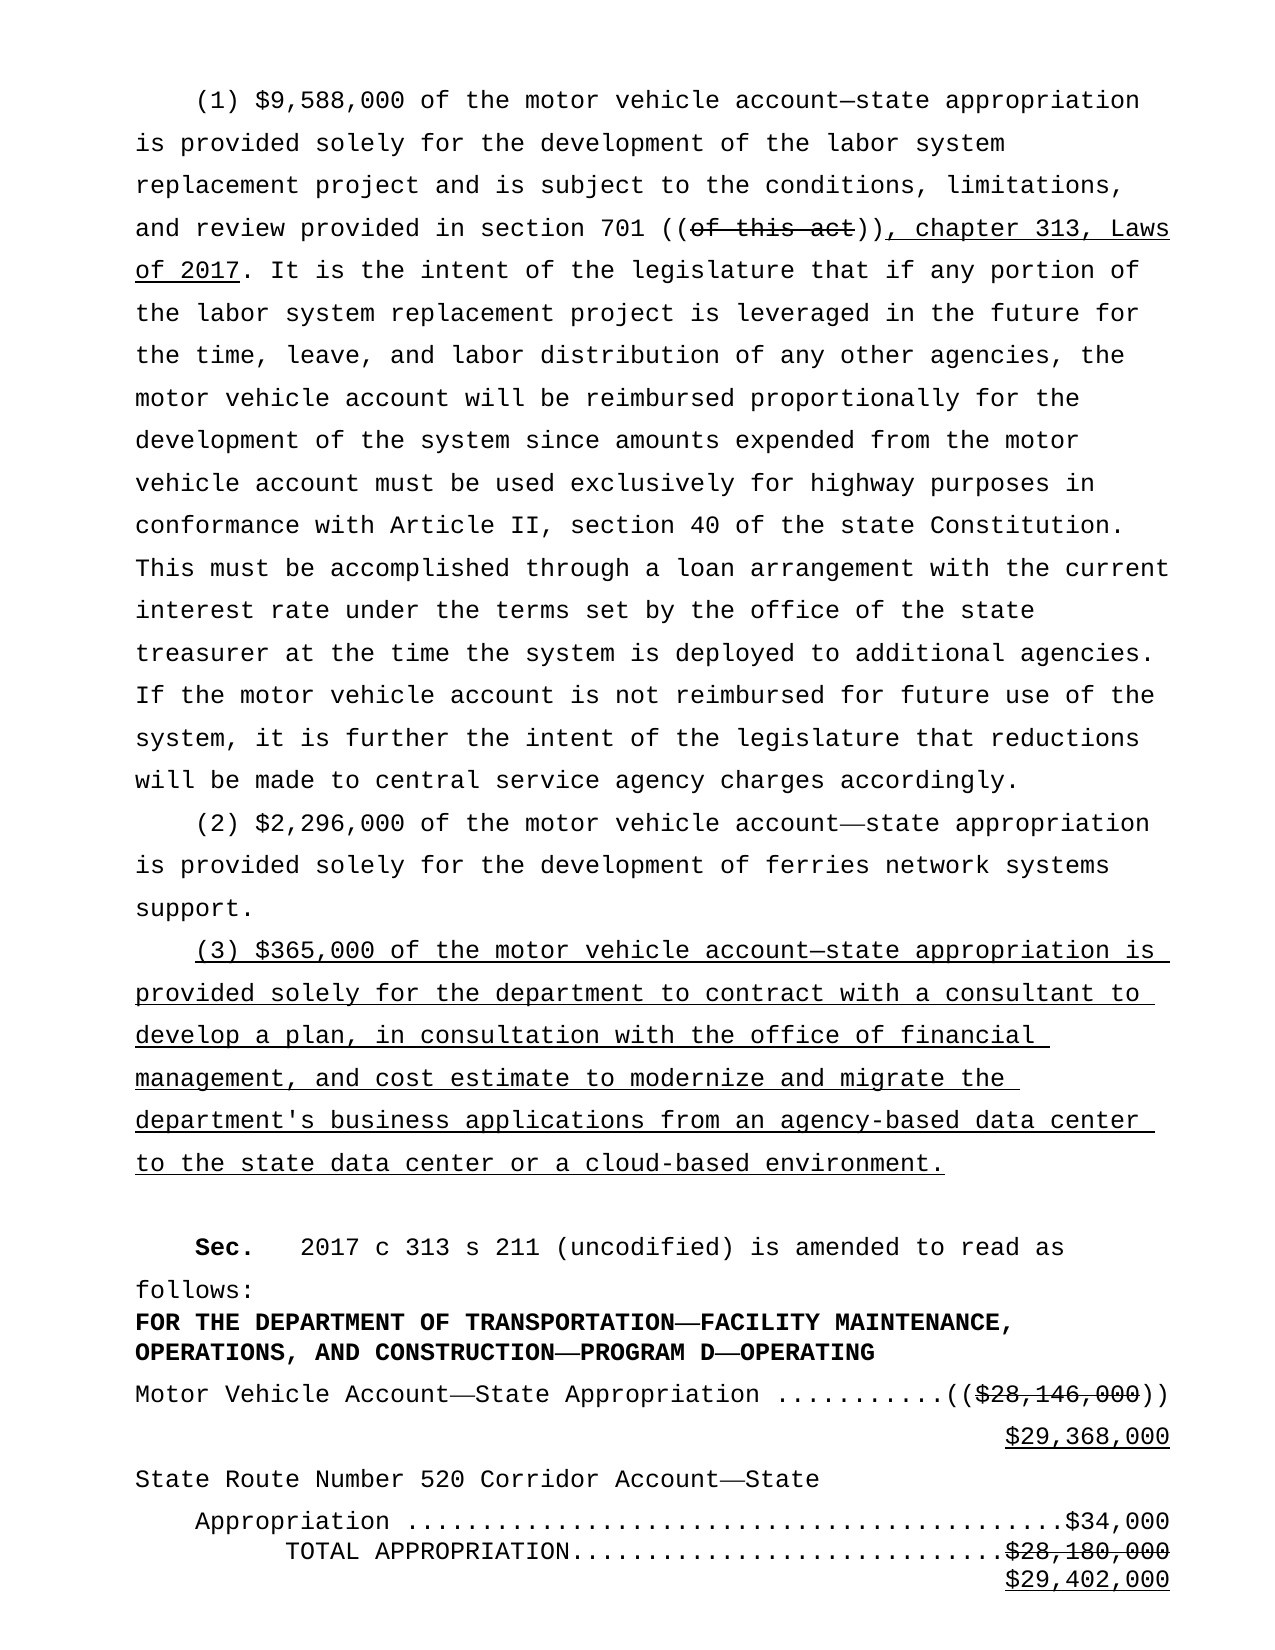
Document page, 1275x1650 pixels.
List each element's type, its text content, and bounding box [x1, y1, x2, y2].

text $29,402,000 [135, 1567, 1170, 1595]
text TOTAL APPROPRIATION $28,180,000 [135, 1538, 1170, 1567]
text (3) $365,000 of the motor vehicle account—state appropriation is provided solely for the department to contract with a consultant to develop a plan, in consultation with the office of financial management, and cost estimate to modernize and migrate the department's business applications from an agency-based data center to the state data center or a cloud-based environment. [135, 925, 1170, 1180]
text Motor Vehicle Account—State Appropriation (($28,146,000)) [135, 1368, 1170, 1411]
text (2) $2,296,000 of the motor vehicle account—state appropriation is provided solely for the development of ferries network systems support. [135, 797, 1170, 925]
text $29,368,000 [135, 1411, 1170, 1453]
text State Route Number 520 Corridor Account—State [135, 1453, 1170, 1496]
text (1) $9,588,000 of the motor vehicle account—state appropriation is provided solely for the development of the labor system replacement project and is subject to the conditions, limitations, and review provided in section 701 ((of this act)), chapter 313, Laws of 2017. It is the intent of the legislature that if any portion of the labor system replacement project is leveraged in the future for the time, leave, and labor distribution of any other agencies, the motor vehicle account will be reimbursed proportionally for the development of the system since amounts expended from the motor vehicle account must be used exclusively for highway purposes in conformance with Article II, section 40 of the state Constitution. This must be accomplished through a loan arrangement with the current interest rate under the terms set by the office of the state treasurer at the time the system is deployed to additional agencies. If the motor vehicle account is not reimbursed for future use of the system, it is further the intent of the legislature that reductions will be made to central service agency charges accordingly. [135, 75, 1170, 797]
text FOR THE DEPARTMENT OF TRANSPORTATION—FACILITY MAINTENANCE, OPERATIONS, AND CONSTRUCTION—PROGRAM D—OPERATING [135, 1307, 1170, 1368]
text Appropriation $34,000 [135, 1496, 1170, 1538]
text Sec. 2017 c 313 s 211 (uncodified) is amended to read as follows: [135, 1222, 1170, 1307]
